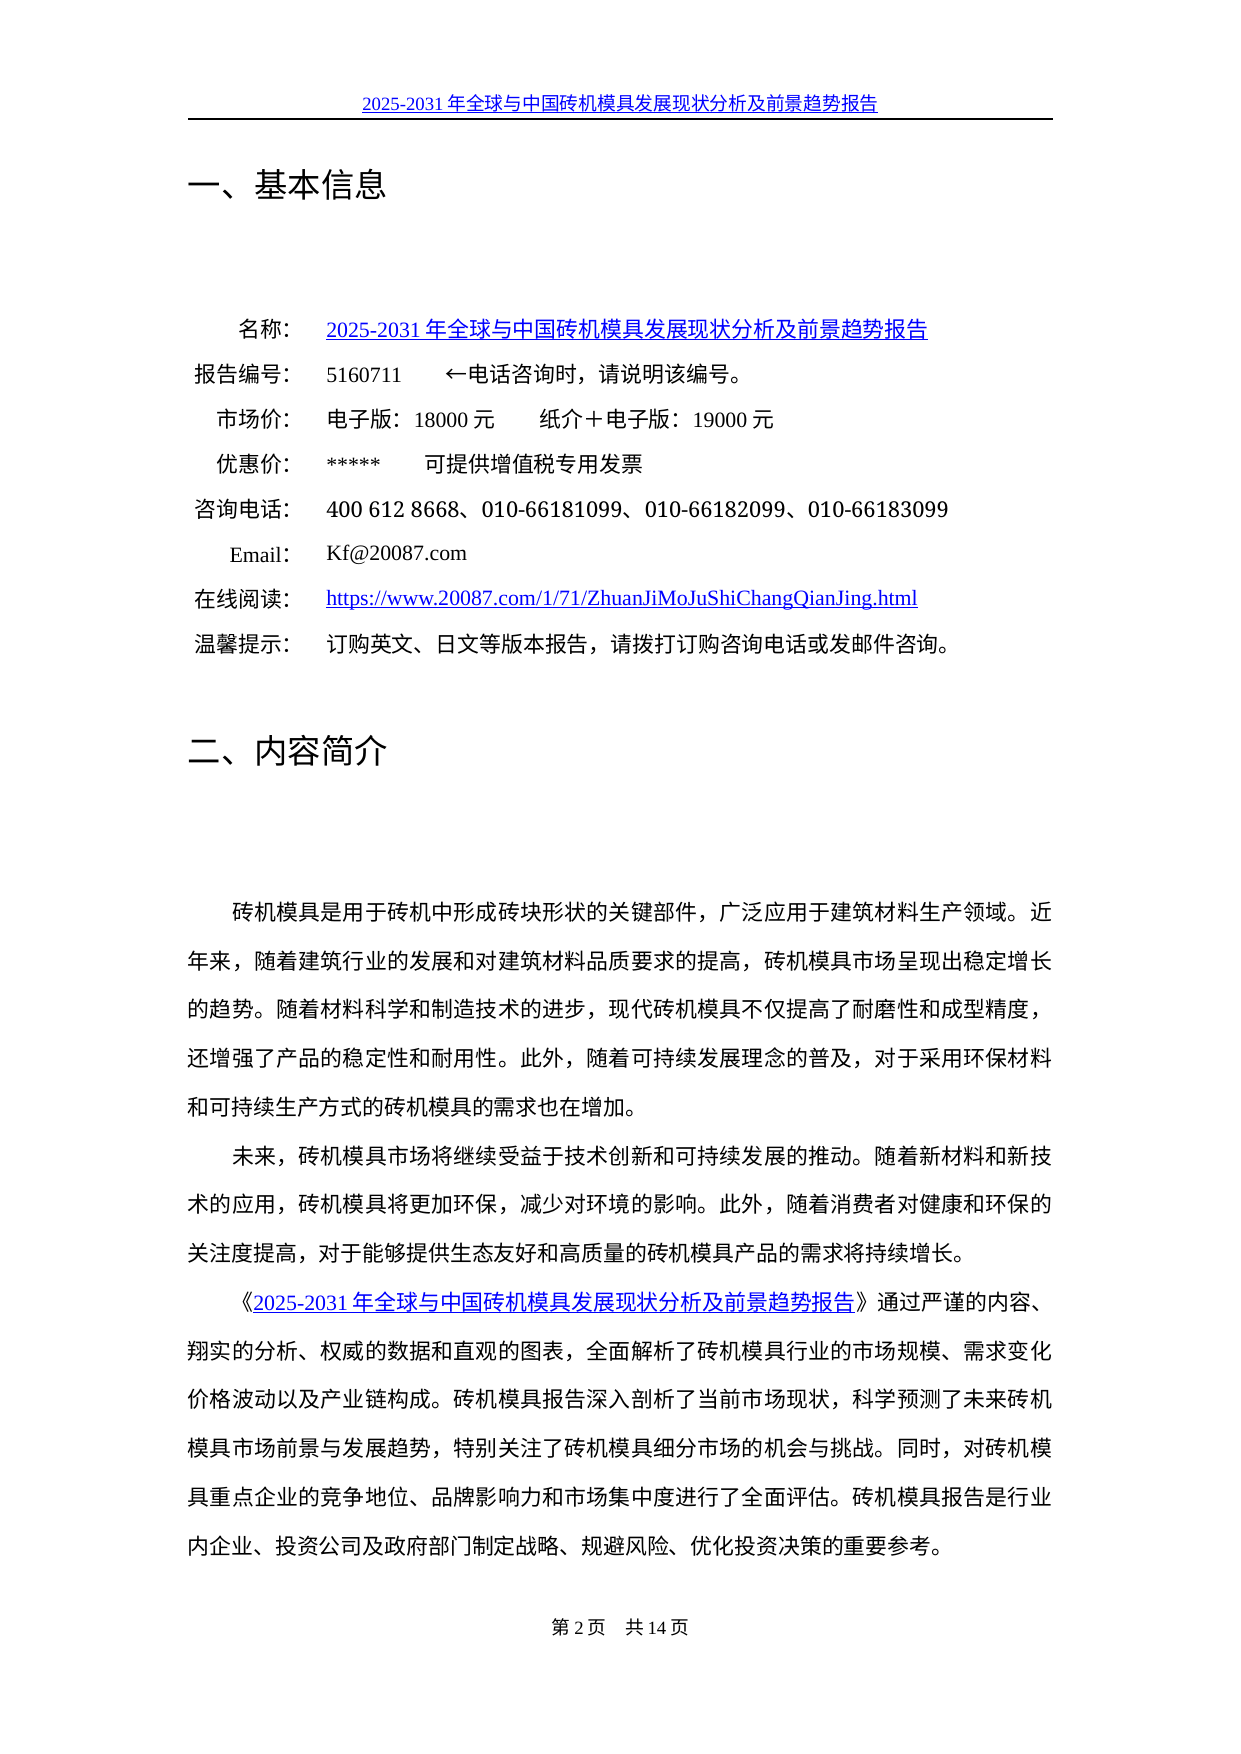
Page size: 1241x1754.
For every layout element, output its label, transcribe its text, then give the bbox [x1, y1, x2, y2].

table_cell [315, 582, 1073, 627]
table_cell 在线阅读： [167, 582, 315, 627]
title 二、内容简介 [187, 717, 1053, 782]
table_cell ***** 可提供增值税专用发票 [315, 447, 1073, 492]
table_cell 5160711 ←电话咨询时，请说明该编号。 [315, 357, 1073, 402]
table_cell 订购英文、日文等版本报告，请拨打订购咨询电话或发邮件咨询。 [315, 627, 1073, 672]
table_cell 优惠价： [167, 447, 315, 492]
table_cell Email： [167, 537, 315, 582]
table_cell 电子版：18000 元 纸介＋电子版：19000 元 [315, 402, 1073, 447]
table_cell Kf@20087.com [315, 537, 1073, 582]
table_header 名称： [167, 312, 315, 357]
table_cell 市场价： [167, 402, 315, 447]
table_header 2025-2031年全球与中国砖机模具发展现状分析及前景趋势报告 [315, 312, 1073, 357]
title 一、基本信息 [187, 150, 1053, 215]
table_cell 400 612 8668、010-66181099、010-66182099、010-66183099 [315, 492, 1073, 537]
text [187, 894, 1053, 1561]
table_cell 咨询电话： [167, 492, 315, 537]
table_cell 温馨提示： [167, 627, 315, 672]
table_cell 报告编号： [167, 357, 315, 402]
